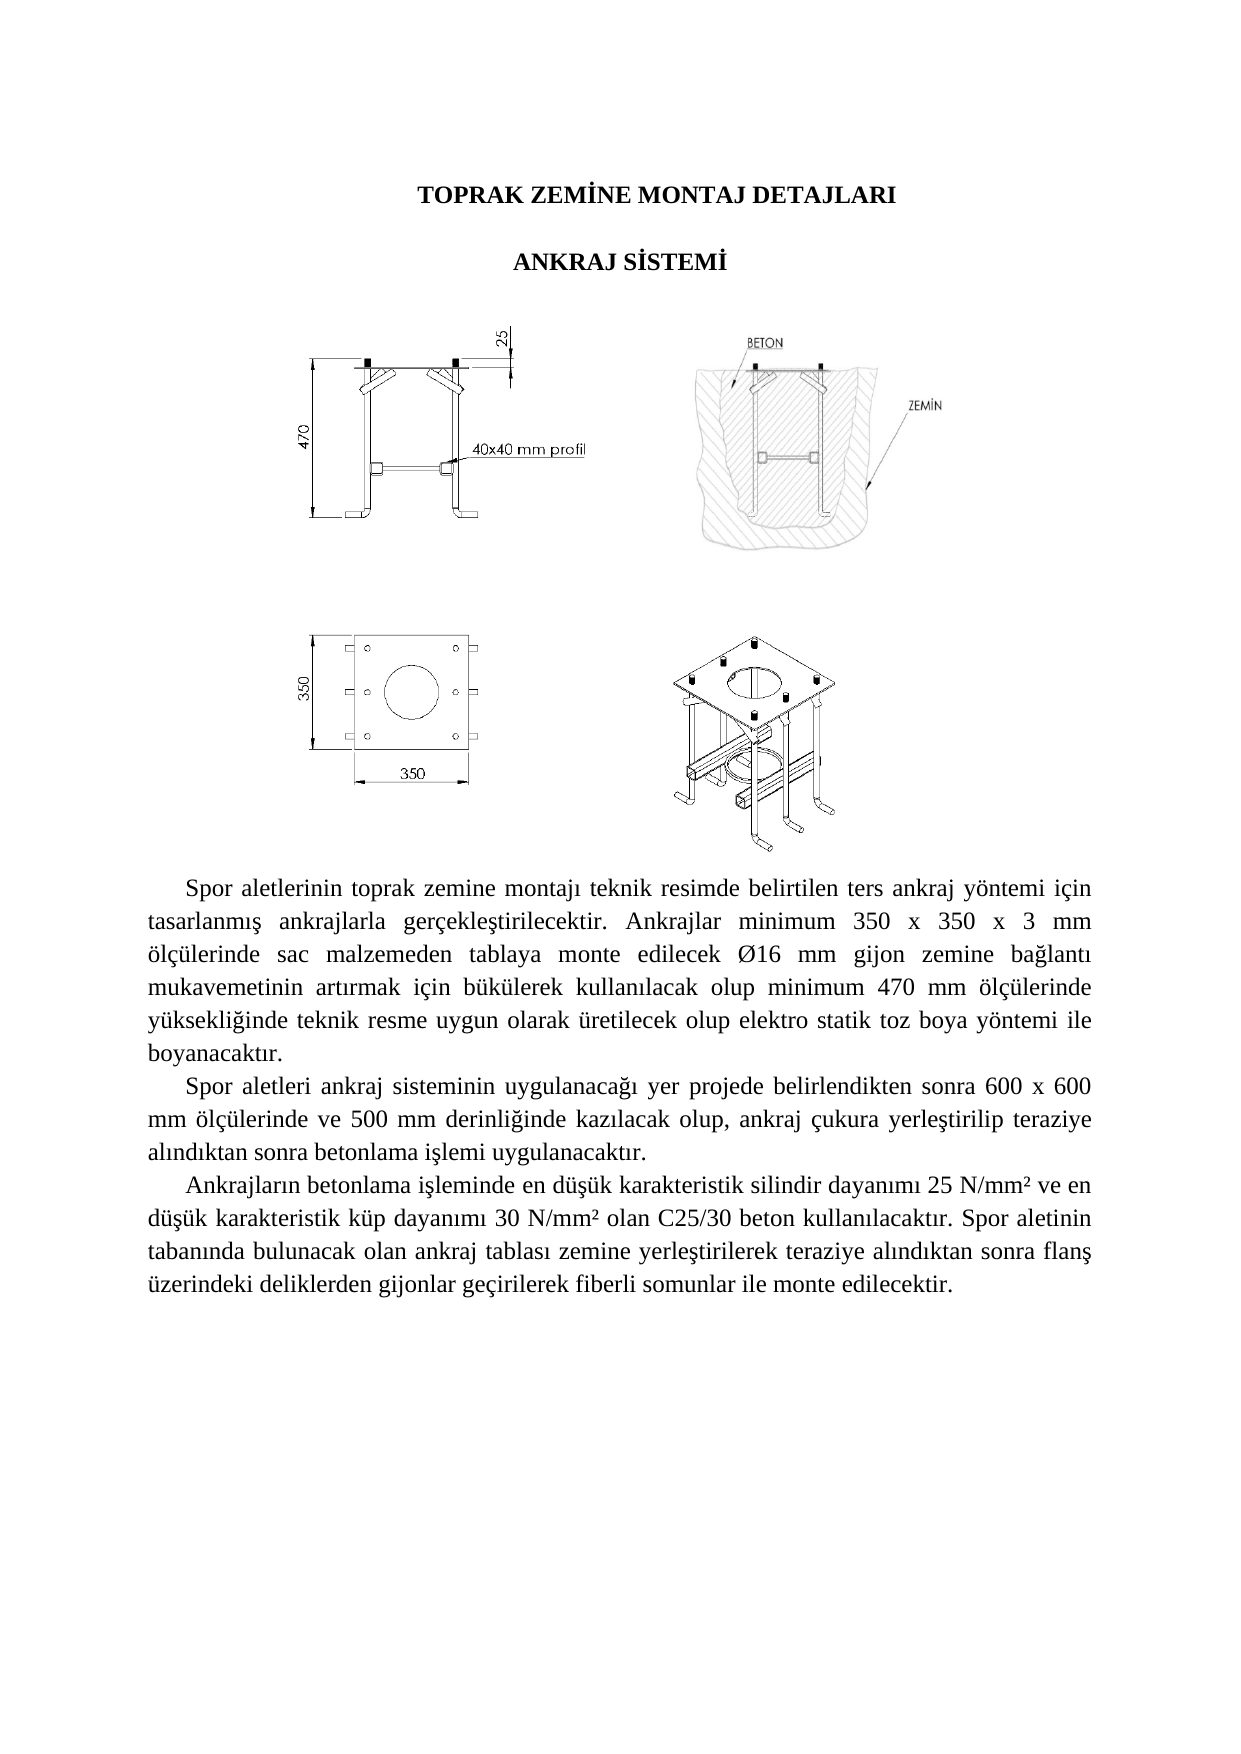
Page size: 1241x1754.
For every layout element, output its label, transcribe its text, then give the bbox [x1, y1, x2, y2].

text ANKRAJ SİSTEMİ [148, 247, 1093, 275]
picture [285, 312, 955, 869]
text Spor aletleri ankraj sisteminin uygulanacağı yer projede belirlendikten sonra 600 x 600 mm ölçülerinde ve 500 mm derinliğinde kazılacak olup, ankraj çukura yerleştirilip teraziye alındıktan sonra betonlama işlemi uygulanacaktır. [148, 1071, 1093, 1166]
text TOPRAK ZEMİNE MONTAJ DETAJLARI [148, 181, 1093, 209]
text Ankrajların betonlama işleminde en düşük karakteristik silindir dayanımı 25 N/mm² ve en düşük karakteristik küp dayanımı 30 N/mm² olan C25/30 beton kullanılacaktır. Spor aletinin tabanında bulunacak olan ankraj tablası zemine yerleştirilerek teraziye alındıktan sonra flanş üzerindeki deliklerden gijonlar geçirilerek fiberli somunlar ile monte edilecektir. [148, 1170, 1093, 1298]
text Spor aletlerinin toprak zemine montajı teknik resimde belirtilen ters ankraj yöntemi için tasarlanmış ankrajlarla gerçekleştirilecektir. Ankrajlar minimum 350 x 350 x 3 mm ölçülerinde sac malzemeden tablaya monte edilecek Ø16 mm gijon zemine bağlantı mukavemetinin artırmak için bükülerek kullanılacak olup minimum 470 mm ölçülerinde yüksekliğinde teknik resme uygun olarak üretilecek olup elektro statik toz boya yöntemi ile boyanacaktır. [148, 873, 1093, 1067]
